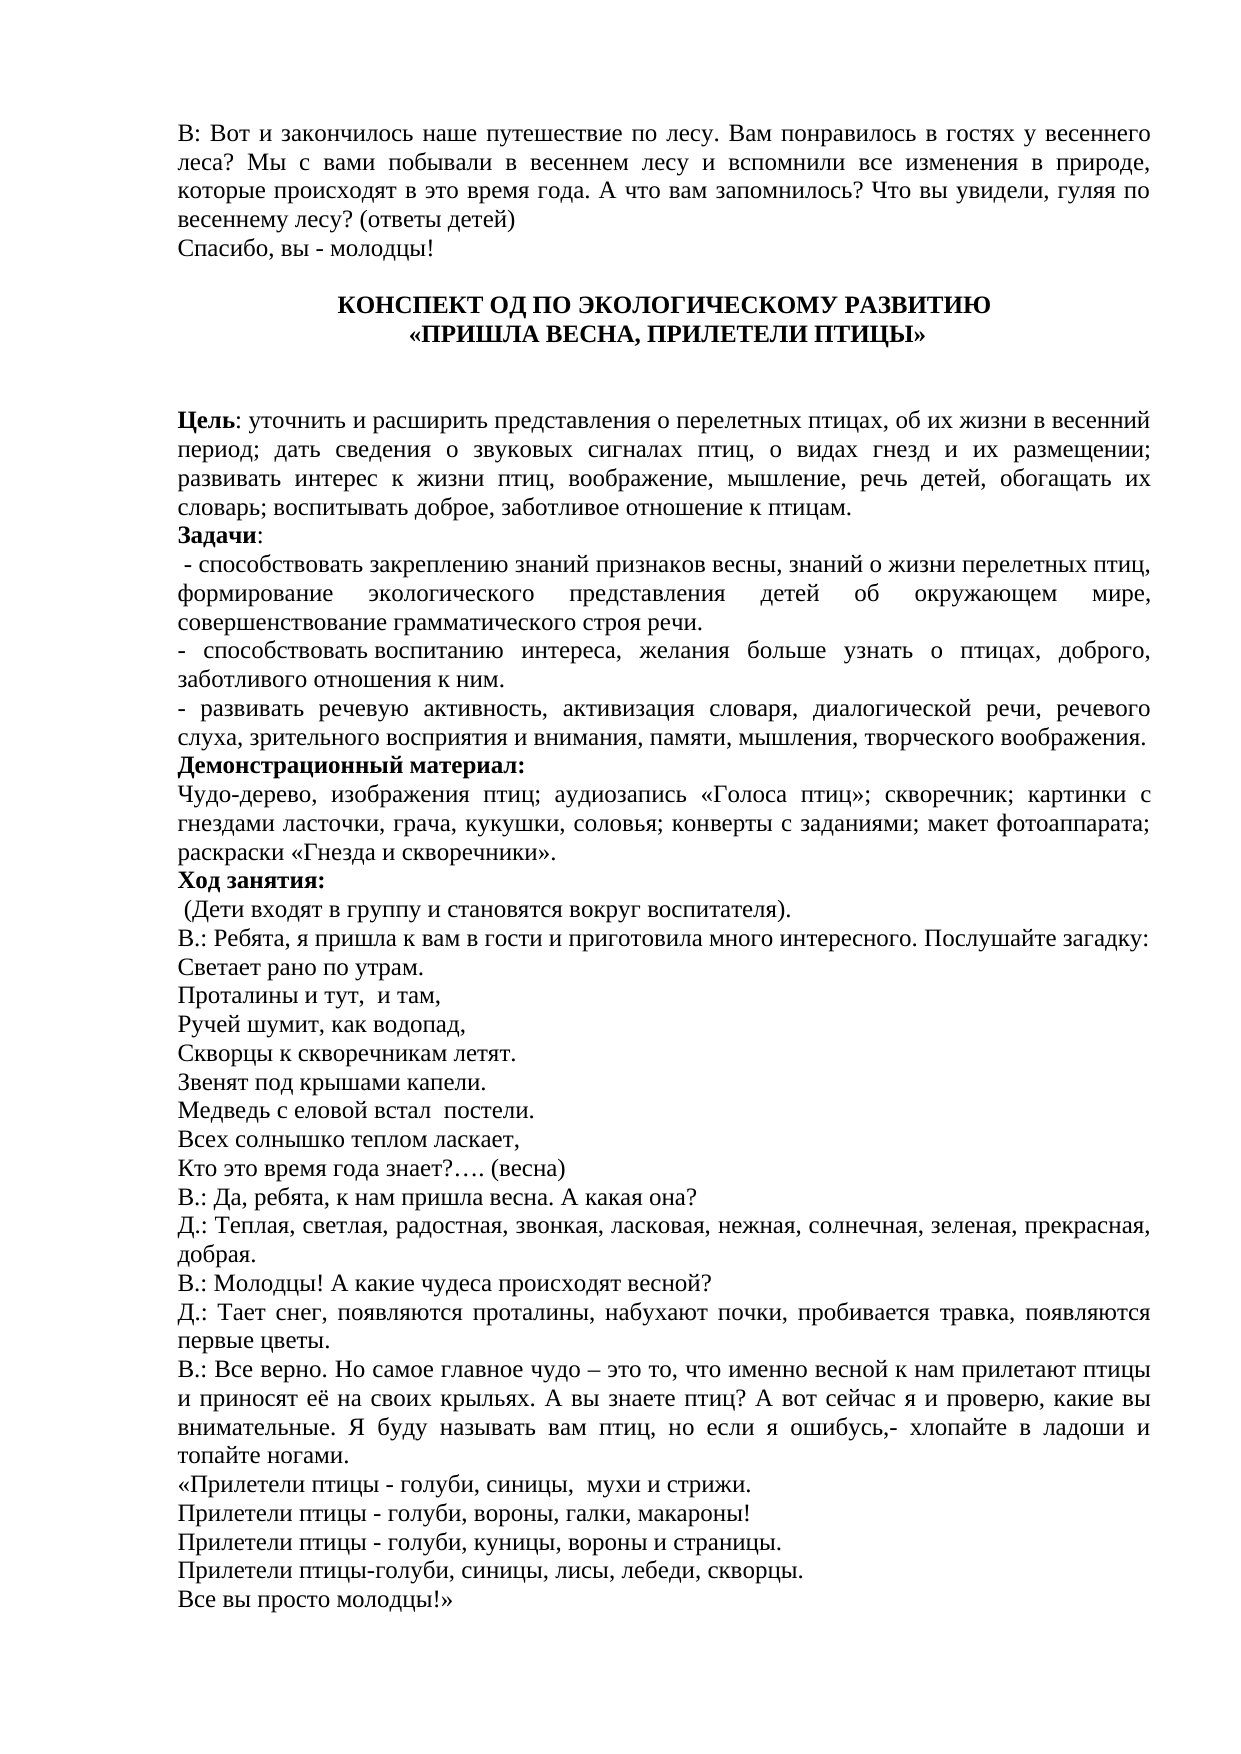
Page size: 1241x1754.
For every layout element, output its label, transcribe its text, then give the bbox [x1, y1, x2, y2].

text «Прилетели птицы - голуби, синицы, мухи и стрижи. [177, 1469, 1152, 1498]
text Проталины и тут, и там, [177, 981, 1152, 1009]
text Светает рано по утрам. [177, 952, 1152, 981]
text - развивать речевую активность, активизация словаря, диалогической речи, речевого слуха, зрительного восприятия и внимания, памяти, мышления, творческого воображения. [177, 693, 1152, 751]
text Кто это время года знает?…. (весна) [177, 1153, 1152, 1182]
text В.: Да, ребята, к нам пришла весна. А какая она? [177, 1182, 1152, 1211]
text (Дети входят в группу и становятся вокруг воспитателя). [177, 894, 1152, 923]
text Спасибо, вы - молодцы! [177, 233, 1152, 262]
text Все вы просто молодцы!» [177, 1584, 1152, 1613]
text Медведь с еловой встал постели. [177, 1096, 1152, 1124]
text КОНСПЕКТ ОД ПО ЭКОЛОГИЧЕСКОМУ РАЗВИТИЮ [177, 291, 1152, 319]
text Прилетели птицы - голуби, куницы, вороны и страницы. [177, 1527, 1152, 1556]
text Чудо-дерево, изображения птиц; аудиозапись «Голоса птиц»; скворечник; картинки с гнездами ласточки, грача, кукушки, соловья; конверты с заданиями; макет фотоаппарата; раскраски «Гнезда и скворечники». [177, 779, 1152, 866]
text Скворцы к скворечникам летят. [177, 1038, 1152, 1067]
text Демонстрационный материал: [177, 751, 1152, 779]
text Д.: Теплая, светлая, радостная, звонкая, ласковая, нежная, солнечная, зеленая, прекрасная, добрая. [177, 1211, 1152, 1268]
text Ход занятия: [177, 866, 1152, 894]
text «ПРИШЛА ВЕСНА, ПРИЛЕТЕЛИ ПТИЦЫ» [177, 319, 1152, 348]
text - способствовать закреплению знаний признаков весны, знаний о жизни перелетных птиц, формирование экологического представления детей об окружающем мире, совершенствование грамматического строя речи. [177, 549, 1152, 636]
text Цель: уточнить и расширить представления о перелетных птицах, об их жизни в весенний период; дать сведения о звуковых сигналах птиц, о видах гнезд и их размещении; развивать интерес к жизни птиц, воображение, мышление, речь детей, обогащать их словарь; воспитывать доброе, заботливое отношение к птицам. [177, 406, 1152, 521]
text В.: Все верно. Но самое главное чудо – это то, что именно весной к нам прилетают птицы и приносят её на своих крыльях. А вы знаете птиц? А вот сейчас я и проверю, какие вы внимательные. Я буду называть вам птиц, но если я ошибусь,- хлопайте в ладоши и топайте ногами. [177, 1354, 1152, 1469]
text Прилетели птицы - голуби, вороны, галки, макароны! [177, 1498, 1152, 1527]
text В.: Молодцы! А какие чудеса происходят весной? [177, 1268, 1152, 1297]
text Прилетели птицы-голуби, синицы, лисы, лебеди, скворцы. [177, 1556, 1152, 1584]
text В: Вот и закончилось наше путешествие по лесу. Вам понравилось в гостях у весеннего леса? Мы с вами побывали в весеннем лесу и вспомнили все изменения в природе, которые происходят в это время года. А что вам запомнилось? Что вы увидели, гуляя по весеннему лесу? (ответы детей) [177, 118, 1152, 233]
text Всех солнышко теплом ласкает, [177, 1124, 1152, 1153]
text Задачи: [177, 521, 1152, 549]
text Звенят под крышами капели. [177, 1067, 1152, 1096]
text Д.: Тает снег, появляются проталины, набухают почки, пробивается травка, появляются первые цветы. [177, 1297, 1152, 1354]
text - способствовать воспитанию интереса, желания больше узнать о птицах, доброго, заботливого отношения к ним. [177, 636, 1152, 693]
text В.: Ребята, я пришла к вам в гости и приготовила много интересного. Послушайте загадку: [177, 923, 1152, 952]
text Ручей шумит, как водопад, [177, 1009, 1152, 1038]
